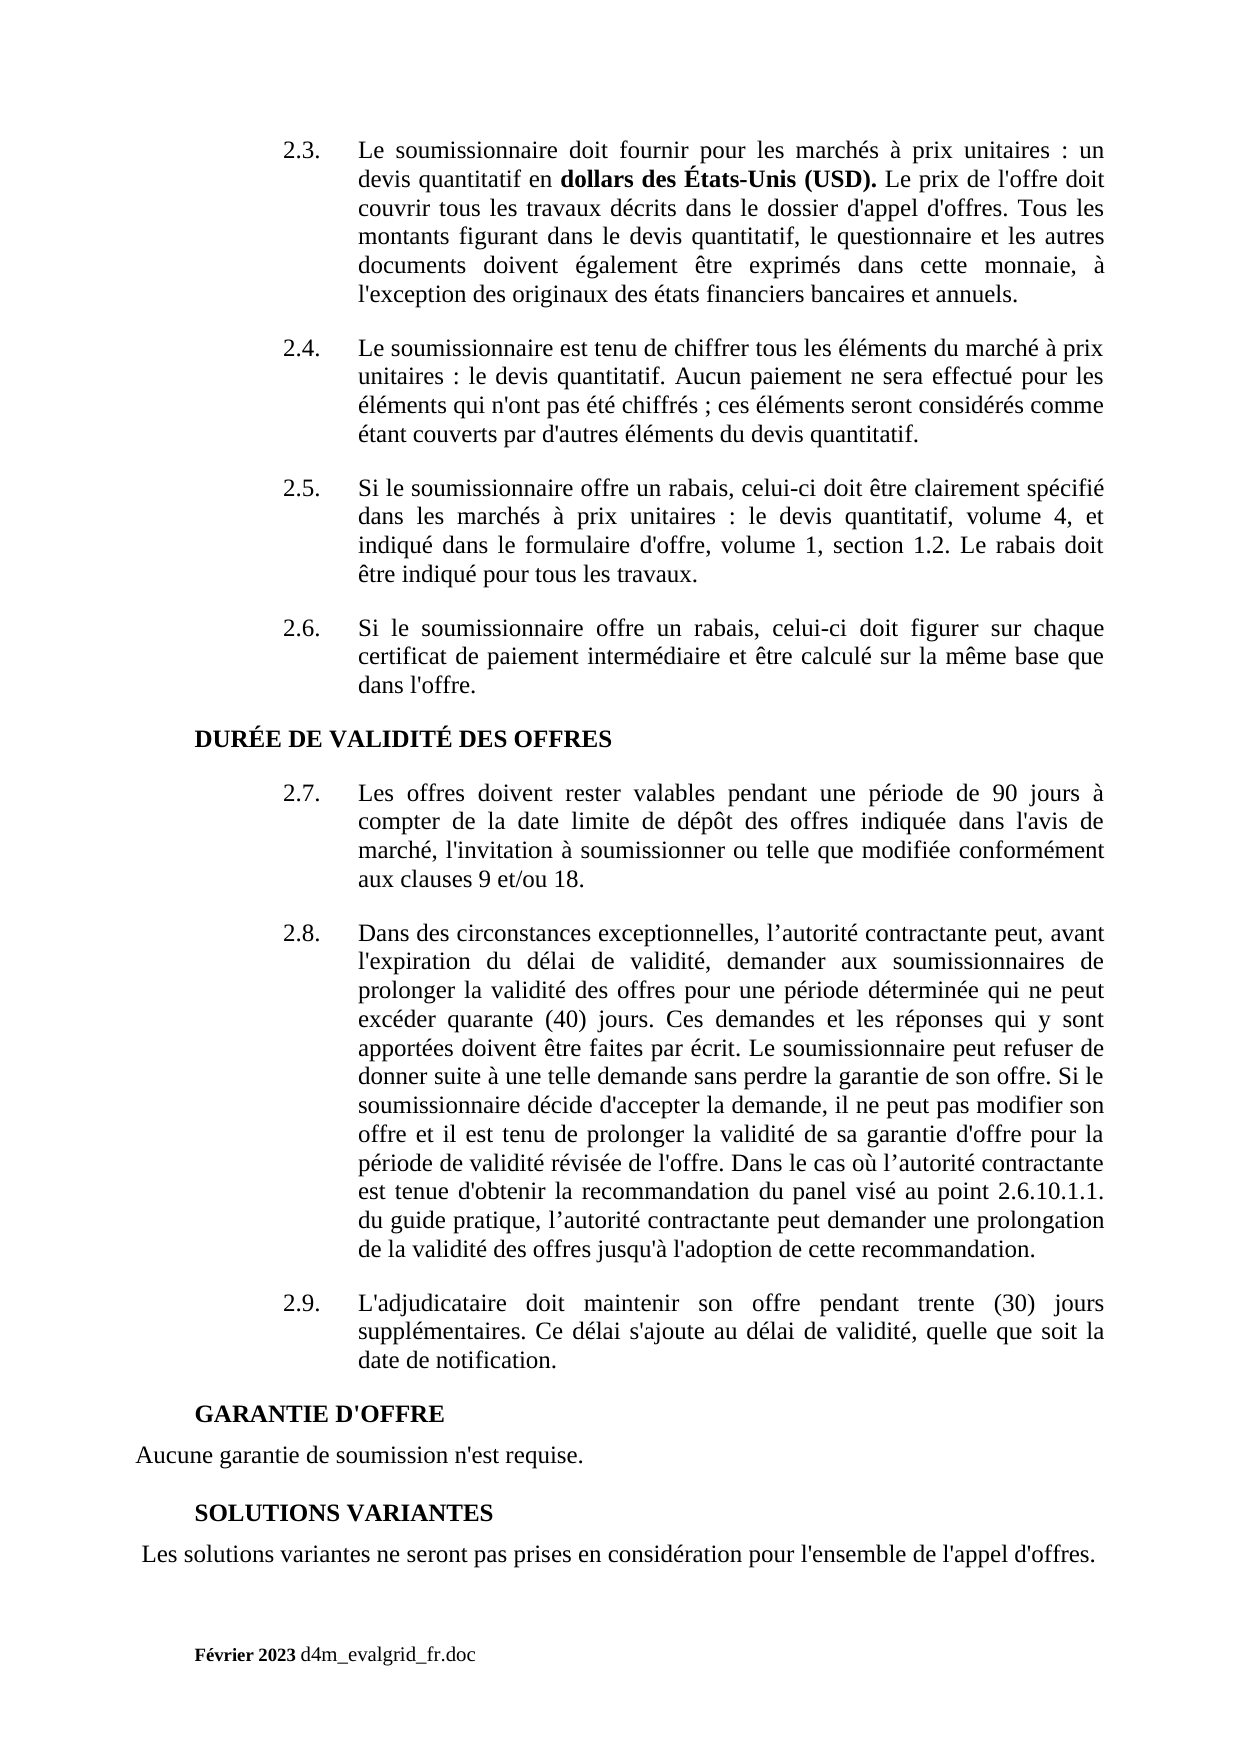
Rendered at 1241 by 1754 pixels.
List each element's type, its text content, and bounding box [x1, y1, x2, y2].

text Aucune garantie de soumission n'est requise. [135, 1440, 1105, 1469]
subtitle Si le soumissionnaire offre un rabais, celui-ci doit figurer sur chaque certificat de paiement intermédiaire et être calculé sur la même base que dans l'offre. [283, 613, 1105, 699]
subtitle Le soumissionnaire est tenu de chiffrer tous les éléments du marché à prix unitaires : le devis quantitatif. Aucun paiement ne sera effectué pour les éléments qui n'ont pas été chiffrés ; ces éléments seront considérés comme étant couverts par d'autres éléments du devis quantitatif. [283, 333, 1105, 448]
subtitle Le soumissionnaire doit fournir pour les marchés à prix unitaires : un devis quantitatif en dollars des États-Unis (USD). Le prix de l'offre doit couvrir tous les travaux décrits dans le dossier d'appel d'offres. Tous les montants figurant dans le devis quantitatif, le questionnaire et les autres documents doivent également être exprimés dans cette monnaie, à l'exception des originaux des états financiers bancaires et annuels. [283, 135, 1105, 308]
subtitle GARANTIE D'OFFRE [194, 1399, 1105, 1428]
text Les solutions variantes ne seront pas prises en considération pour l'ensemble de l'appel d'offres. [135, 1539, 1105, 1568]
subtitle Les offres doivent rester valables pendant une période de 90 jours à compter de la date limite de dépôt des offres indiquée dans l'avis de marché, l'invitation à soumissionner ou telle que modifiée conformément aux clauses 9 et/ou 18. [283, 778, 1105, 893]
subtitle Si le soumissionnaire offre un rabais, celui-ci doit être clairement spécifié dans les marchés à prix unitaires : le devis quantitatif, volume 4, et indiqué dans le formulaire d'offre, volume 1, section 1.2. Le rabais doit être indiqué pour tous les travaux. [283, 473, 1105, 588]
subtitle DURÉE DE VALIDITÉ DES OFFRES [194, 724, 1105, 753]
subtitle Dans des circonstances exceptionnelles, l’autorité contractante peut, avant l'expiration du délai de validité, demander aux soumissionnaires de prolonger la validité des offres pour une période déterminée qui ne peut excéder quarante (40) jours. Ces demandes et les réponses qui y sont apportées doivent être faites par écrit. Le soumissionnaire peut refuser de donner suite à une telle demande sans perdre la garantie de son offre. Si le soumissionnaire décide d'accepter la demande, il ne peut pas modifier son offre et il est tenu de prolonger la validité de sa garantie d'offre pour la période de validité révisée de l'offre. Dans le cas où l’autorité contractante est tenue d'obtenir la recommandation du panel visé au point 2.6.10.1.1. du guide pratique, l’autorité contractante peut demander une prolongation de la validité des offres jusqu'à l'adoption de cette recommandation. [283, 918, 1105, 1263]
subtitle L'adjudicataire doit maintenir son offre pendant trente (30) jours supplémentaires. Ce délai s'ajoute au délai de validité, quelle que soit la date de notification. [283, 1288, 1105, 1374]
subtitle SOLUTIONS VARIANTES [194, 1498, 1105, 1527]
